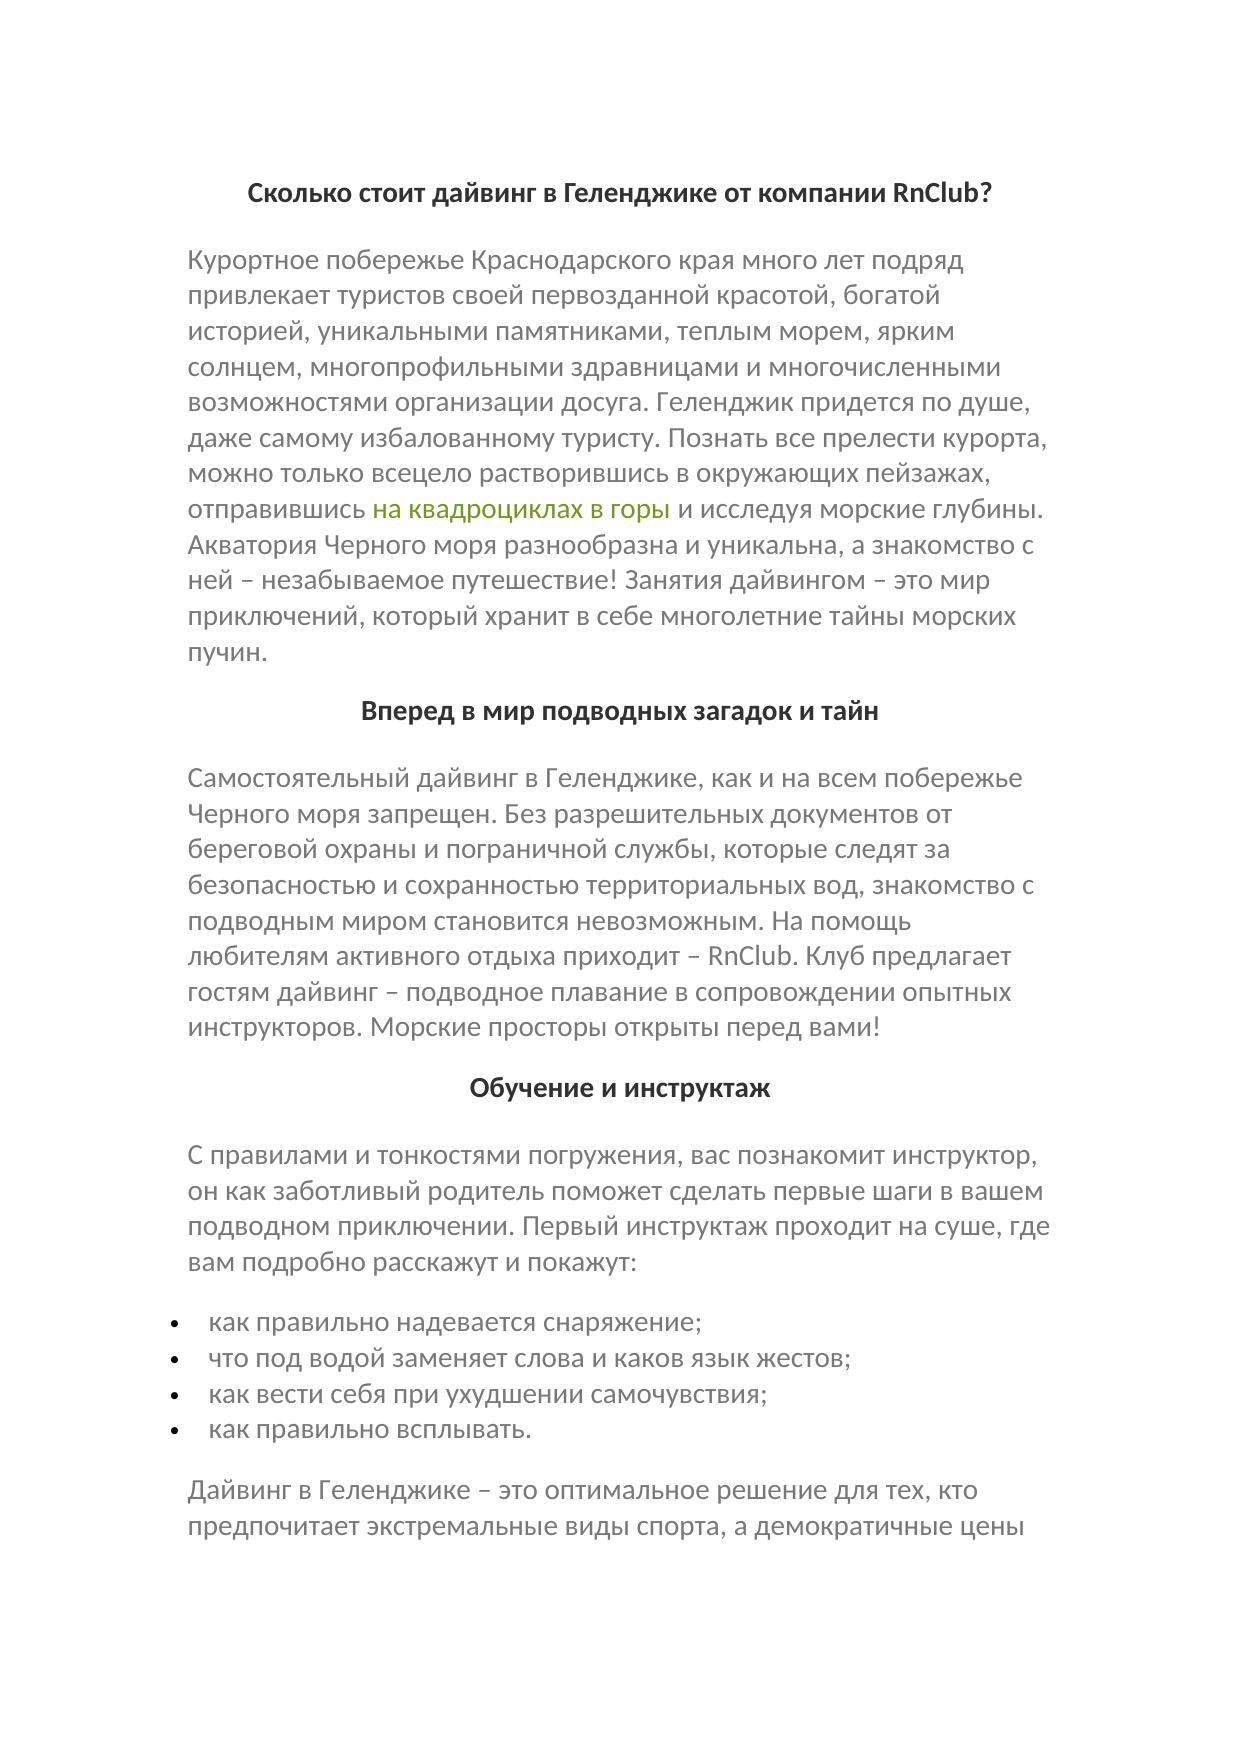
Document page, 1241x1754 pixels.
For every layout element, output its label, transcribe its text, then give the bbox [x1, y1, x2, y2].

list как правильно надевается снаряжение; [171, 1303, 1053, 1339]
subtitle Сколько стоит дайвинг в Геленджике от компании RnClub? [187, 174, 1053, 209]
subtitle Вперед в мир подводных загадок и тайн [187, 692, 1053, 728]
list как вести себя при ухудшении самочувствия; [171, 1375, 1053, 1410]
text Курортное побережье Краснодарского края много лет подряд привлекает туристов своей первозданной красотой, богатой историей, уникальными памятниками, теплым морем, ярким солнцем, многопрофильными здравницами и многочисленными возможностями организации досуга. Геленджик придется по душе, даже самому избалованному туристу. Познать все прелести курорта, можно только всецело растворившись в окружающих пейзажах, отправившись на квадроциклах в горы и исследуя морские глубины. Акватория Черного моря разнообразна и уникальна, а знакомство с ней – незабываемое путешествие! Занятия дайвингом – это мир приключений, который хранит в себе многолетние тайны морских пучин. [187, 241, 1053, 668]
list как правильно всплывать. [171, 1410, 1053, 1446]
text С правилами и тонкостями погружения, вас познакомит инструктор, он как заботливый родитель поможет сделать первые шаги в вашем подводном приключении. Первый инструктаж проходит на суше, где вам подробно расскажут и покажут: [187, 1136, 1053, 1278]
subtitle Обучение и инструктаж [187, 1069, 1053, 1105]
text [187, 1471, 1053, 1542]
text Самостоятельный дайвинг в Геленджике, как и на всем побережье Черного моря запрещен. Без разрешительных документов от береговой охраны и пограничной службы, которые следят за безопасностью и сохранностью территориальных вод, знакомство с подводным миром становится невозможным. На помощь любителям активного отдыха приходит – RnClub. Клуб предлагает гостям дайвинг – подводное плавание в сопровождении опытных инструкторов. Морские просторы открыты перед вами! [187, 759, 1053, 1044]
list что под водой заменяет слова и каков язык жестов; [171, 1339, 1053, 1375]
